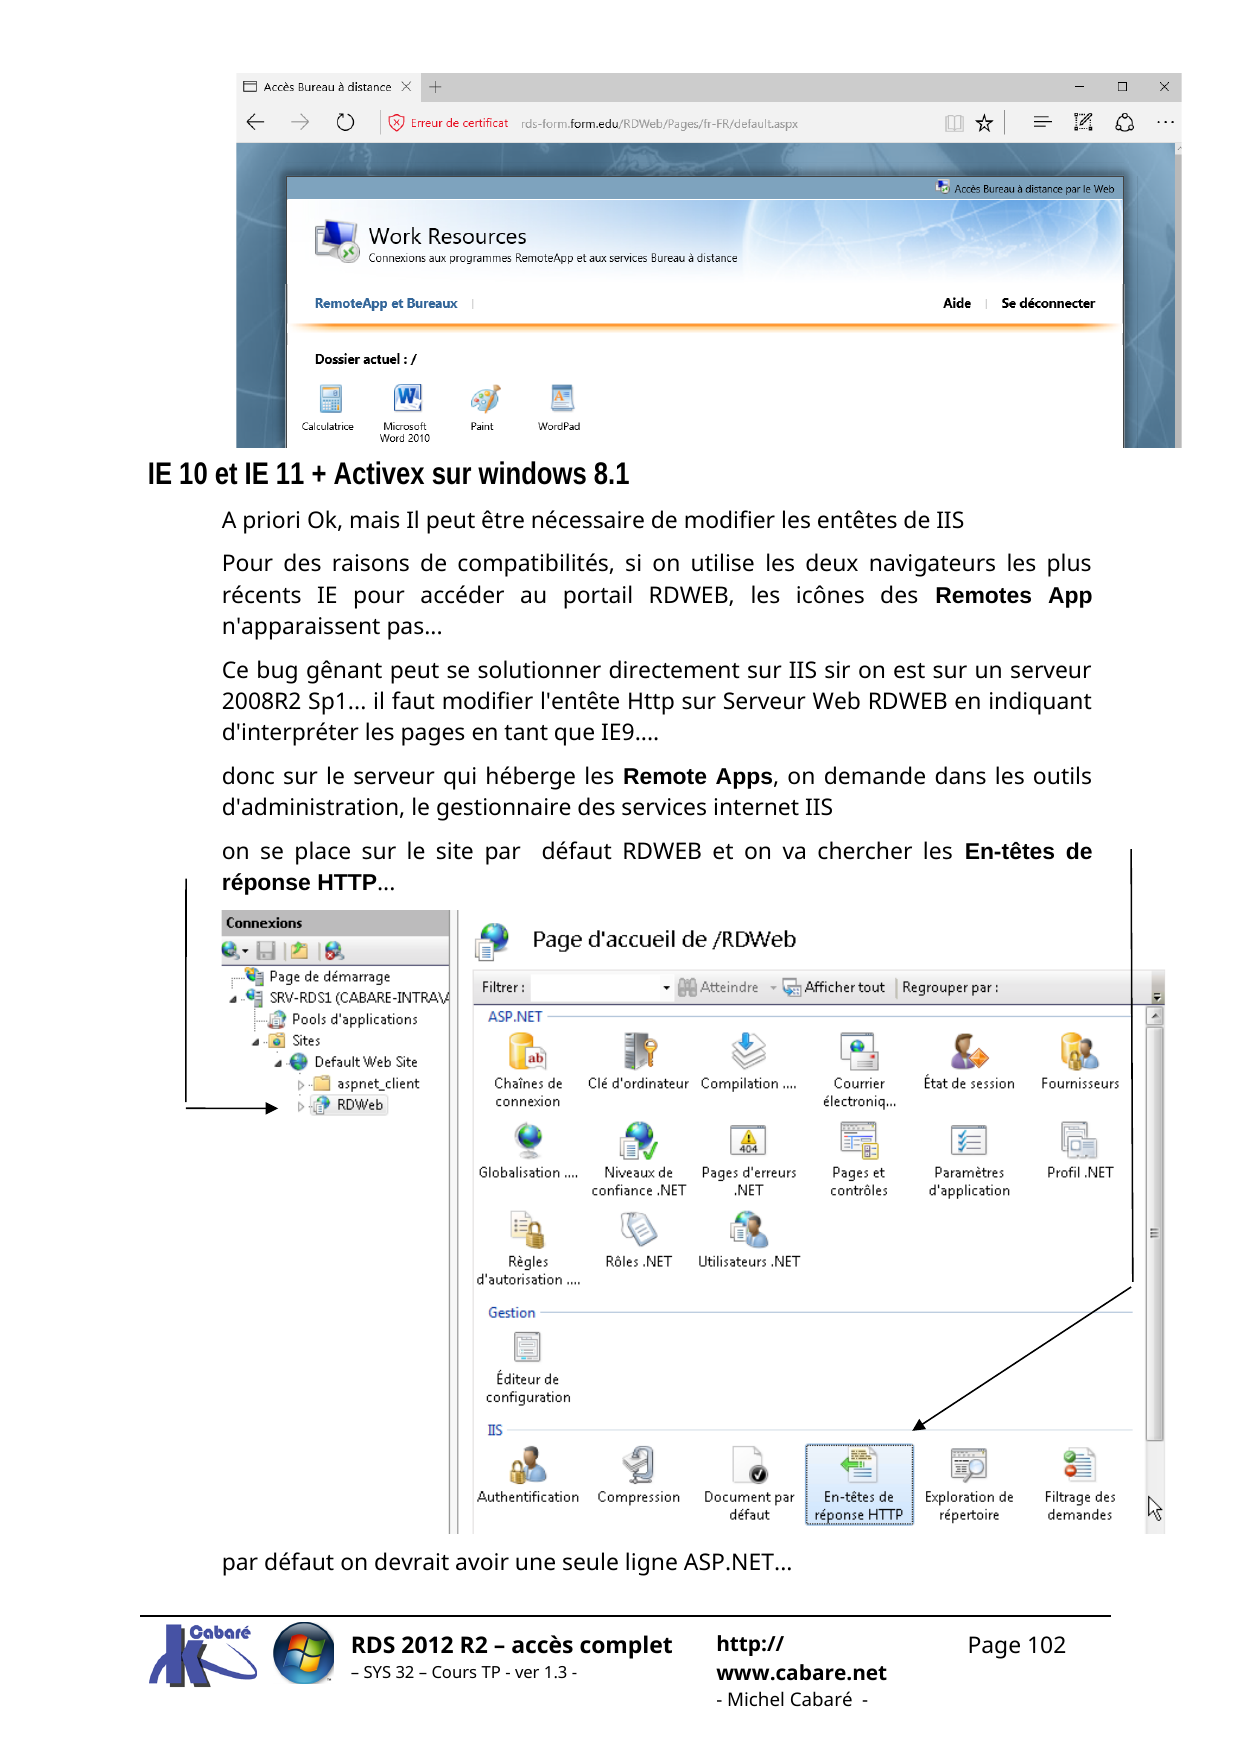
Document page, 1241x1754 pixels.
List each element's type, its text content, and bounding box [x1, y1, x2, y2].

subtitle IE 10 et IE 11 + Activex sur windows 8.1 [148, 456, 1092, 491]
picture [147, 1622, 258, 1689]
picture [273, 1622, 334, 1684]
text on se place sur le site par défaut RDWEB et on va chercher les En-têtes de réponse HTTP... [222, 835, 1092, 897]
picture [236, 73, 1182, 448]
picture [221, 910, 1166, 1534]
text par défaut on devrait avoir une seule ligne ASP.NET... [222, 1546, 1092, 1577]
text donc sur le serveur qui héberge les Remote Apps, on demande dans les outils d'administration, le gestionnaire des services internet IIS [222, 760, 1092, 822]
text Pour des raisons de compatibilités, si on utilise les deux navigateurs les plus récents IE pour accéder au portail RDWEB, les icônes des Remotes App n'apparaissent pas... [222, 547, 1092, 641]
text Ce bug gênant peut se solutionner directement sur IIS sir on est sur un serveur 2008R2 Sp1... il faut modifier l'entête Http sur Serveur Web RDWEB en indiquant d'interpréter les pages en tant que IE9.... [222, 654, 1092, 747]
text A priori Ok, mais Il peut être nécessaire de modifier les entêtes de IIS [222, 504, 1092, 535]
